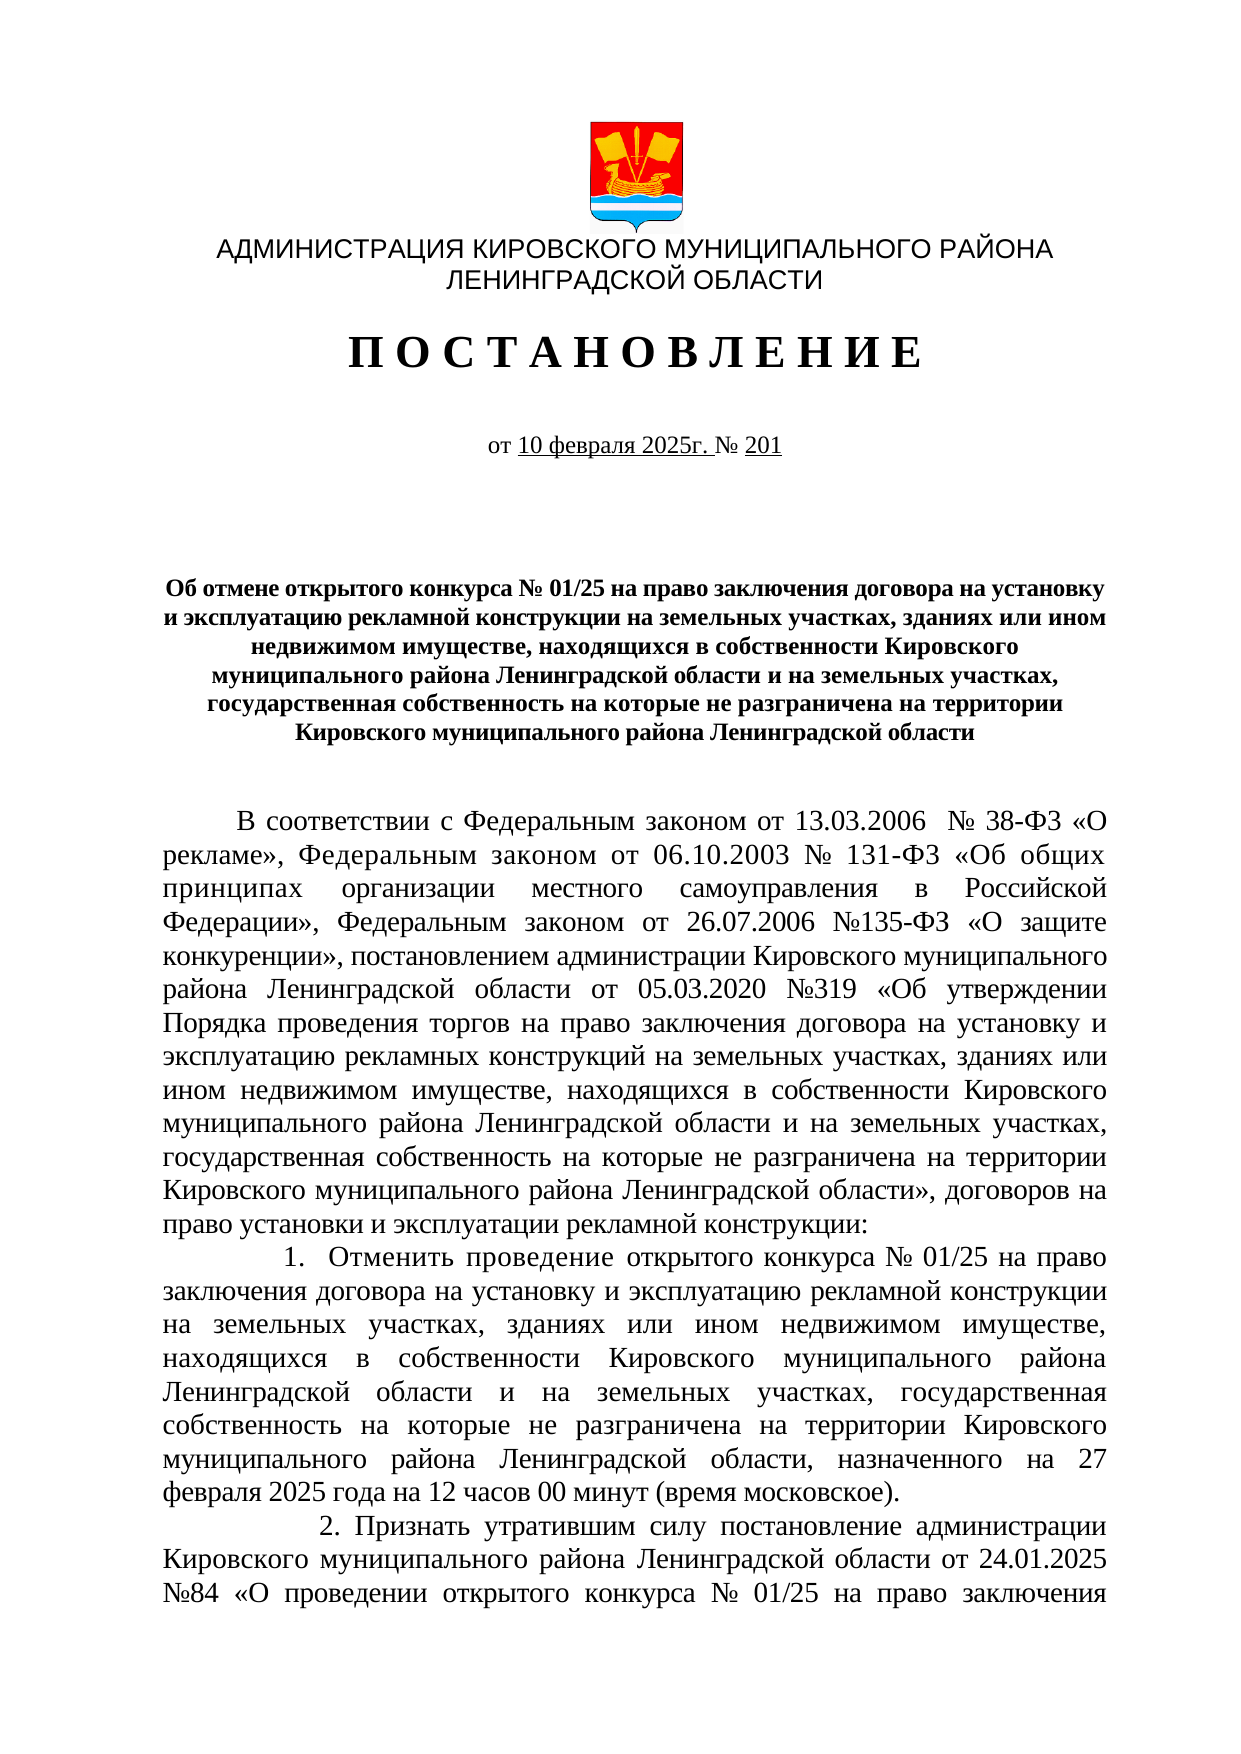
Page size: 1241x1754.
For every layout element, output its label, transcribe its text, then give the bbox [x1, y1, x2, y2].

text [162, 1508, 1107, 1608]
text от 10 февраля 2025г. № 201 [162, 430, 1107, 458]
picture [589, 120, 684, 234]
title В соответствии с Федеральным законом от 13.03.2006 № 38-Ф3 «О рекламе», Федеральным законом от 06.10.2003 № 131-Ф3 «Об общих принципах организации местного самоуправления в Российской Федерации», Федеральным законом от 26.07.2006 №135-ФЗ «О защите конкуренции», постановлением администрации Кировского муниципального района Ленинградской области от 05.03.2020 №319 «Об утверждении Порядка проведения торгов на право заключения договора на установку и эксплуатацию рекламных конструкций на земельных участках, зданиях или ином недвижимом имуществе, находящихся в собственности Кировского муниципального района Ленинградской области и на земельных участках, государственная собственность на которые не разграничена на территории Кировского муниципального района Ленинградской области», договоров на право установки и эксплуатации рекламной конструкции: [162, 803, 1107, 1239]
title 1. Отменить проведение открытого конкурса № 01/25 на право заключения договора на установку и эксплуатацию рекламной конструкции на земельных участках, зданиях или ином недвижимом имуществе, находящихся в собственности Кировского муниципального района Ленинградской области и на земельных участках, государственная собственность на которые не разграничена на территории Кировского муниципального района Ленинградской области, назначенного на 27 февраля 2025 года на 12 часов 00 минут (время московское). [162, 1239, 1107, 1508]
text П О С Т А Н О В Л Е Н И Е [162, 324, 1107, 377]
title Об отмене открытого конкурса № 01/25 на право заключения договора на установку и эксплуатацию рекламной конструкции на земельных участках, зданиях или ином недвижимом имуществе, находящихся в собственности Кировского муниципального района Ленинградской области и на земельных участках, государственная собственность на которые не разграничена на территории Кировского муниципального района Ленинградской области [162, 573, 1107, 746]
text АДМИНИСТРАЦИЯ КИРОВСКОГО МУНИЦИПАЛЬНОГО РАЙОНА ЛЕНИНГРАДСКОЙ ОБЛАСТИ [162, 233, 1107, 296]
